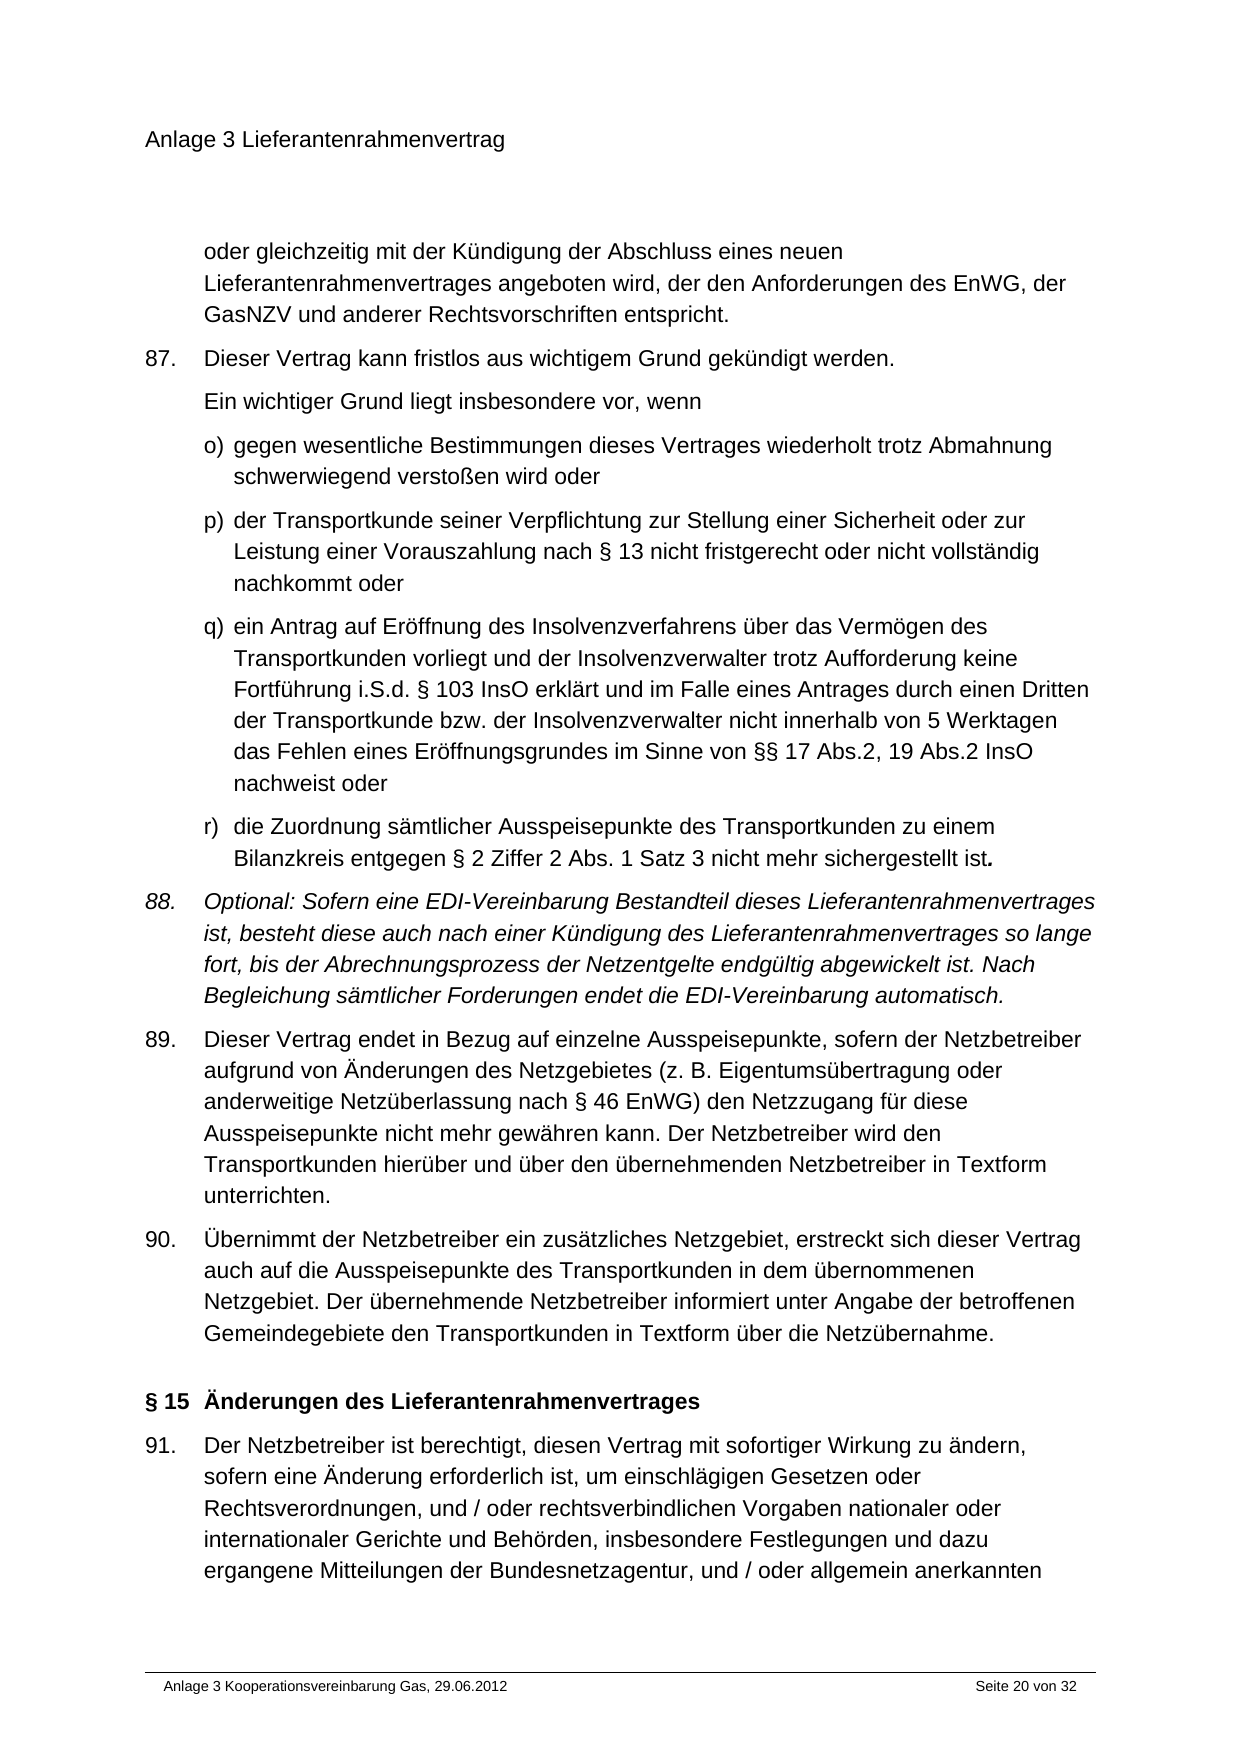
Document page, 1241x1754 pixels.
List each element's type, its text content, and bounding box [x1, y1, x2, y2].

text Ein wichtiger Grund liegt insbesondere vor, wenn [204, 383, 1096, 414]
list Dieser Vertrag endet in Bezug auf einzelne Ausspeisepunkte, sofern der Netzbetreiber aufgrund von Änderungen des Netzgebietes (z. B. Eigentumsübertragung oder anderweitige Netzüberlassung nach § 46 EnWG) den Netzzugang für diese Ausspeisepunkte nicht mehr gewähren kann. Der Netzbetreiber wird den Transportkunden hierüber und über den übernehmenden Netzbetreiber in Textform unterrichten. [145, 1021, 1096, 1208]
list Dieser Vertrag kann fristlos aus wichtigem Grund gekündigt werden. [145, 339, 1096, 371]
list die Zuordnung sämtlicher Ausspeisepunkte des Transportkunden zu einem Bilanzkreis entgegen § 2 Ziffer 2 Abs. 1 Satz 3 nicht mehr sichergestellt ist. [204, 808, 1096, 871]
list der Transportkunde seiner Verpflichtung zur Stellung einer Sicherheit oder zur Leistung einer Vorauszahlung nach § 13 nicht fristgerecht oder nicht vollständig nachkommt oder [204, 502, 1096, 596]
list Optional: Sofern eine EDI-Vereinbarung Bestandteil dieses Lieferantenrahmenvertrages ist, besteht diese auch nach einer Kündigung des Lieferantenrahmenvertrages so lange fort, bis der Abrechnungsprozess der Netzentgelte endgültig abgewickelt ist. Nach Begleichung sämtlicher Forderungen endet die EDI-Vereinbarung automatisch. [145, 883, 1096, 1008]
list Änderungen des Lieferantenrahmenvertrages [145, 1383, 1096, 1414]
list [145, 233, 1096, 327]
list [145, 1427, 1096, 1583]
list gegen wesentliche Bestimmungen dieses Vertrages wiederholt trotz Abmahnung schwerwiegend verstoßen wird oder [204, 427, 1096, 489]
list ein Antrag auf Eröffnung des Insolvenzverfahrens über das Vermögen des Transportkunden vorliegt und der Insolvenzverwalter trotz Aufforderung keine Fortführung i.S.d. § 103 InsO erklärt und im Falle eines Antrages durch einen Dritten der Transportkunde bzw. der Insolvenzverwalter nicht innerhalb von 5 Werktagen das Fehlen eines Eröffnungsgrundes im Sinne von §§ 17 Abs.2, 19 Abs.2 InsO nachweist oder [204, 608, 1096, 796]
list Übernimmt der Netzbetreiber ein zusätzliches Netzgebiet, erstreckt sich dieser Vertrag auch auf die Ausspeisepunkte des Transportkunden in dem übernommenen Netzgebiet. Der übernehmende Netzbetreiber informiert unter Angabe der betroffenen Gemeindegebiete den Transportkunden in Textform über die Netzübernahme. [145, 1221, 1096, 1346]
